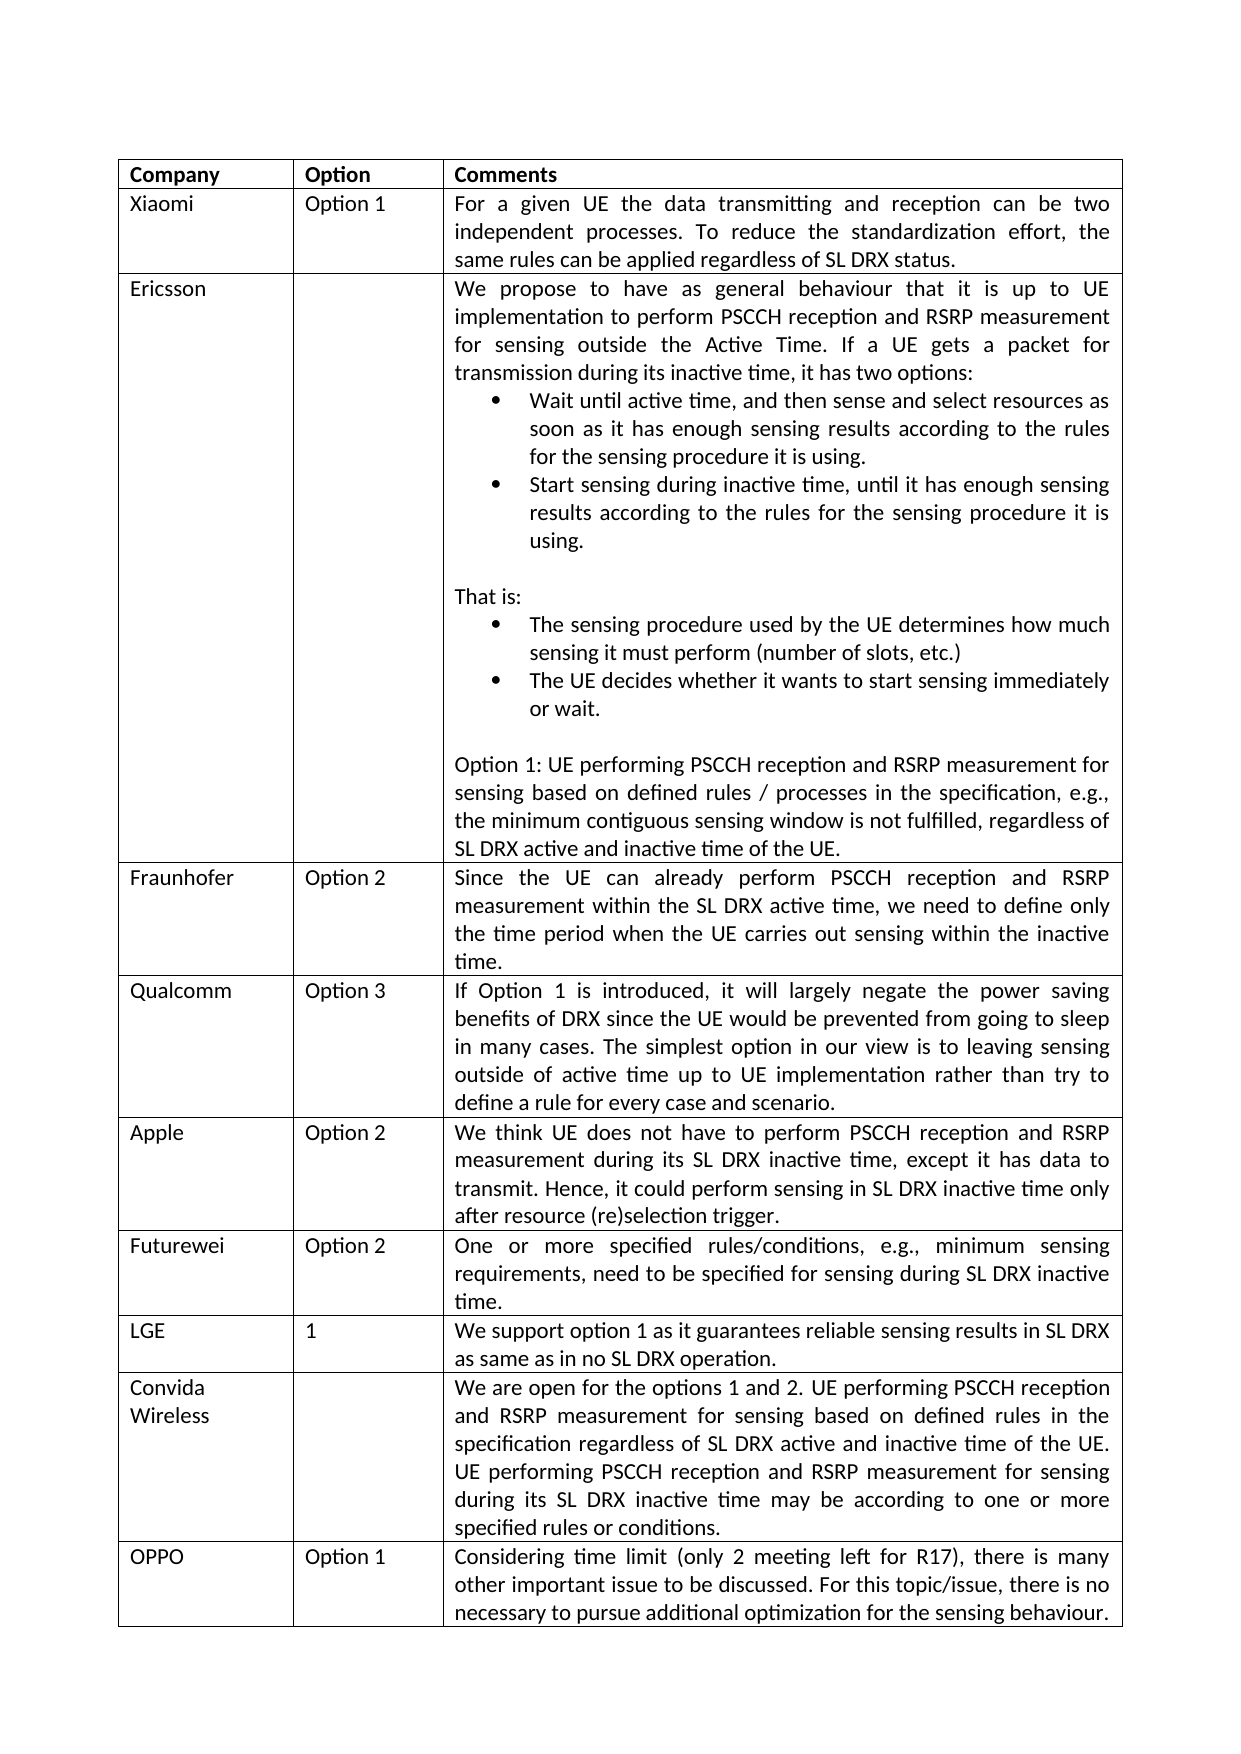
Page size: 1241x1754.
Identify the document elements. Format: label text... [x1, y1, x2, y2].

table_cell 1 [294, 1316, 443, 1372]
table_cell [294, 274, 443, 862]
table_cell Convida Wireless [119, 1373, 293, 1541]
table_cell Option 1 [294, 189, 443, 273]
table_cell [294, 1373, 443, 1541]
table_cell Qualcomm [119, 976, 293, 1117]
table_cell One or more specified rules/conditions, e.g., minimum sensing requirements, need to be specified for sensing during SL DRX inactive time. [444, 1231, 1122, 1315]
table_cell Considering time limit (only 2 meeting left for R17), there is many other important issue to be discussed. For this topic/issue, there is no necessary to pursue additional optimization for the sensing behaviour. [444, 1542, 1122, 1626]
table_cell Option 2 [294, 863, 443, 975]
table_cell For a given UE the data transmitting and reception can be two independent processes. To reduce the standardization effort, the same rules can be applied regardless of SL DRX status. [444, 189, 1122, 273]
table_cell Fraunhofer [119, 863, 293, 975]
table_cell OPPO [119, 1542, 293, 1626]
table_cell If Option 1 is introduced, it will largely negate the power saving benefits of DRX since the UE would be prevented from going to sleep in many cases. The simplest option in our view is to leaving sensing outside of active time up to UE implementation rather than try to define a rule for every case and scenario. [444, 976, 1122, 1117]
table_cell Option 1 [294, 1542, 443, 1626]
table_cell Futurewei [119, 1231, 293, 1315]
table_cell Option 2 [294, 1231, 443, 1315]
table_cell We propose to have as general behaviour that it is up to UE implementation to perform PSCCH reception and RSRP measurement for sensing outside the Active Time. If a UE gets a packet for transmission during its inactive time, it has two options: Wait until active time, and then sense and select resources as soon as it has enough sensing results according to the rules for the sensing procedure it is using. Start sensing during inactive time, until it has enough sensing results according to the rules for the sensing procedure it is using. That is: The sensing procedure used by the UE determines how much sensing it must perform (number of slots, etc.) The UE decides whether it wants to start sensing immediately or wait. Option 1: UE performing PSCCH reception and RSRP measurement for sensing based on defined rules / processes in the specification, e.g., the minimum contiguous sensing window is not fulfilled, regardless of SL DRX active and inactive time of the UE. [444, 274, 1122, 862]
table_cell We are open for the options 1 and 2. UE performing PSCCH reception and RSRP measurement for sensing based on defined rules in the specification regardless of SL DRX active and inactive time of the UE. UE performing PSCCH reception and RSRP measurement for sensing during its SL DRX inactive time may be according to one or more specified rules or conditions. [444, 1373, 1122, 1541]
table_cell Option 3 [294, 976, 443, 1117]
table_cell We support option 1 as it guarantees reliable sensing results in SL DRX as same as in no SL DRX operation. [444, 1316, 1122, 1372]
table_cell Option 2 [294, 1118, 443, 1230]
table_header Option [294, 160, 443, 188]
table_header Comments [444, 160, 1122, 188]
table_cell Apple [119, 1118, 293, 1230]
table_cell Since the UE can already perform PSCCH reception and RSRP measurement within the SL DRX active time, we need to define only the time period when the UE carries out sensing within the inactive time. [444, 863, 1122, 975]
table_cell LGE [119, 1316, 293, 1372]
table_cell Ericsson [119, 274, 293, 862]
table_cell Xiaomi [119, 189, 293, 273]
table_header Company [119, 160, 293, 188]
table_cell We think UE does not have to perform PSCCH reception and RSRP measurement during its SL DRX inactive time, except it has data to transmit. Hence, it could perform sensing in SL DRX inactive time only after resource (re)selection trigger. [444, 1118, 1122, 1230]
